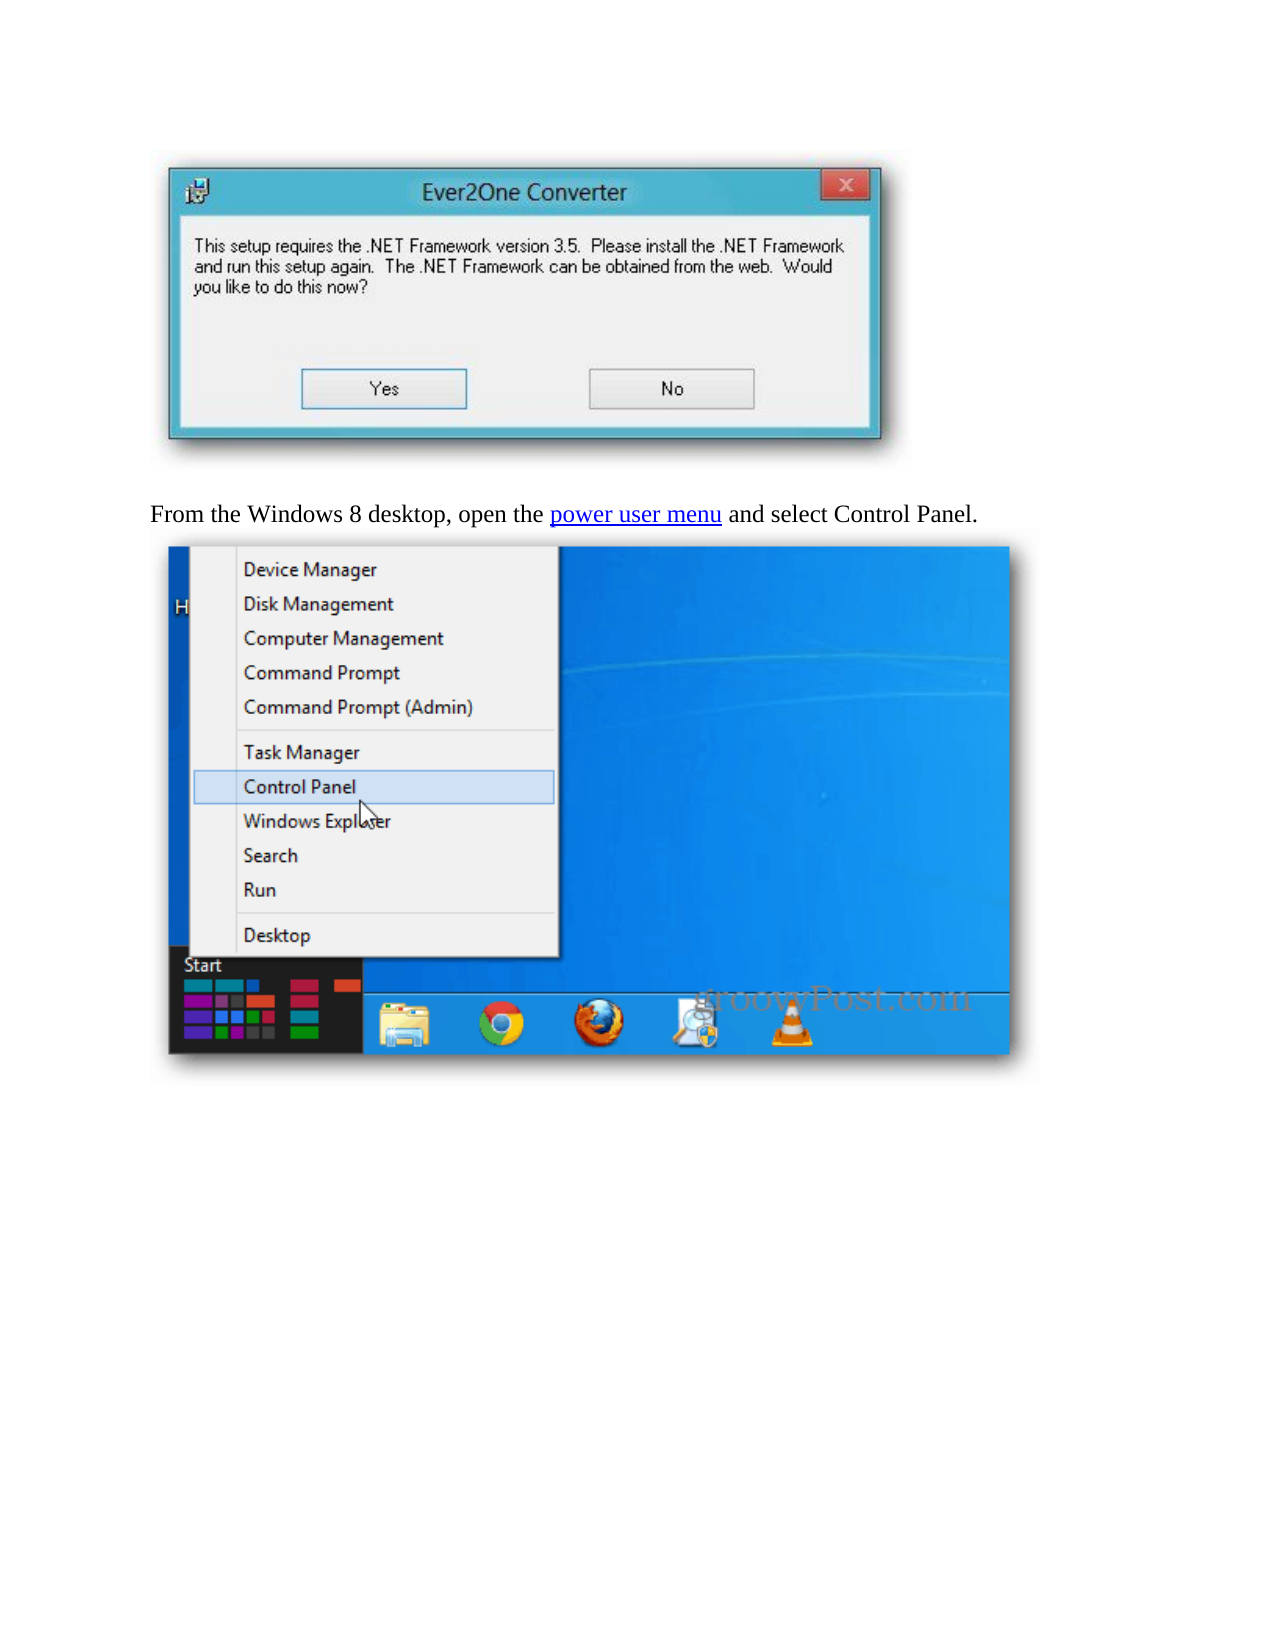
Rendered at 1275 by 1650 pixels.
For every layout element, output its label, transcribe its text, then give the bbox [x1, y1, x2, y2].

picture [150, 528, 1041, 1086]
picture [150, 150, 913, 471]
